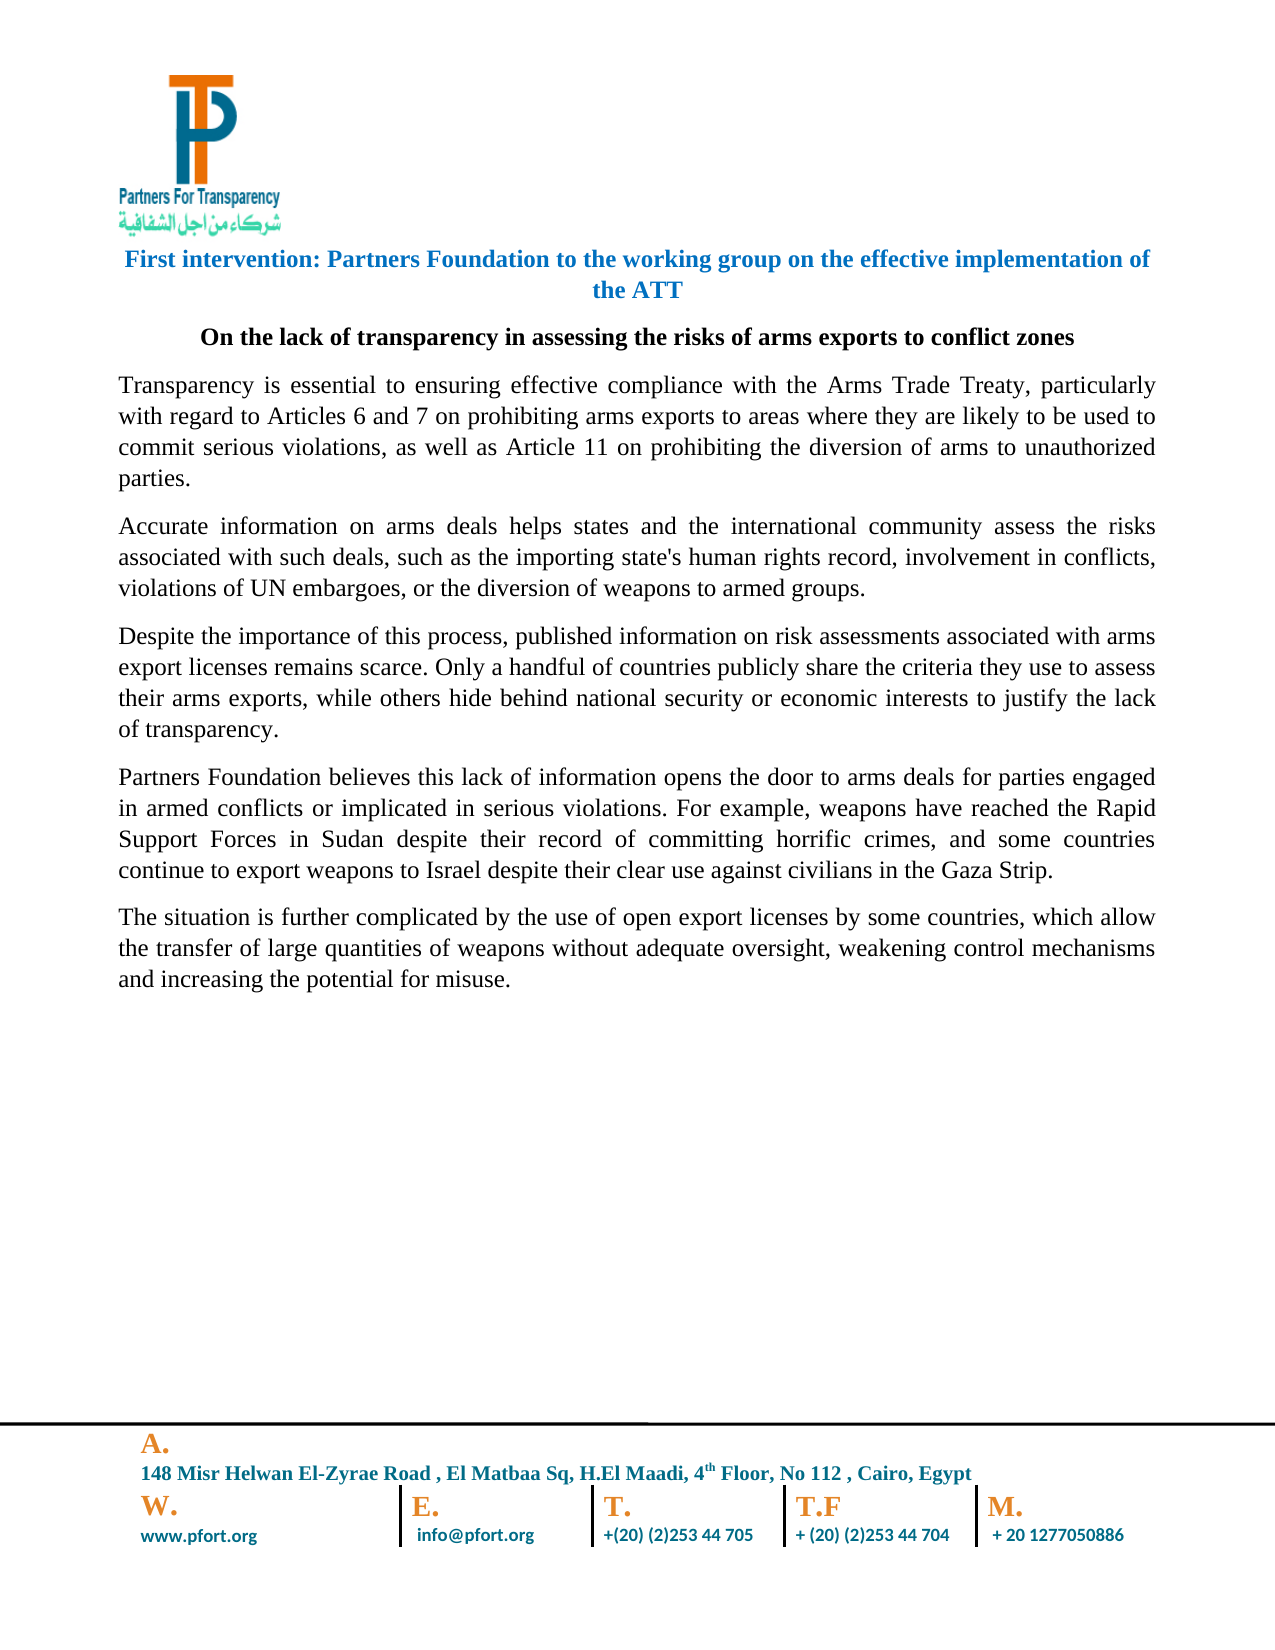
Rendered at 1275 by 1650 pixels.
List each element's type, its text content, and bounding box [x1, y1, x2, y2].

text Transparency is essential to ensuring effective compliance with the Arms Trade Treaty, particularly with regard to Articles 6 and 7 on prohibiting arms exports to areas where they are likely to be used to commit serious violations, as well as Article 11 on prohibiting the diversion of arms to unauthorized parties. [118, 370, 1157, 492]
text On the lack of transparency in assessing the risks of arms exports to conflict zones [118, 322, 1157, 351]
picture [789, 1466, 794, 1474]
text Partners Foundation believes this lack of information opens the door to arms deals for parties engaged in armed conflicts or implicated in serious violations. For example, weapons have reached the Rapid Support Forces in Sudan despite their record of committing horrific crimes, and some countries continue to export weapons to Israel despite their clear use against civilians in the Gaza Strip. [118, 762, 1157, 883]
text The situation is further complicated by the use of open export licenses by some countries, which allow the transfer of large quantities of weapons without adequate oversight, weakening control mechanisms and increasing the potential for misuse. [118, 902, 1157, 993]
text Despite the importance of this process, published information on risk assessments associated with arms export licenses remains scarce. Only a handful of countries publicly share the criteria they use to assess their arms exports, while others hide behind national security or economic interests to justify the lack of transparency. [118, 621, 1157, 743]
text First intervention: Partners Foundation to the working group on the effective implementation of the ATT [118, 244, 1157, 303]
picture [118, 75, 281, 244]
text Accurate information on arms deals helps states and the international community assess the risks associated with such deals, such as the importing state's human rights record, involvement in conflicts, violations of UN embargoes, or the diversion of weapons to armed groups. [118, 511, 1157, 602]
